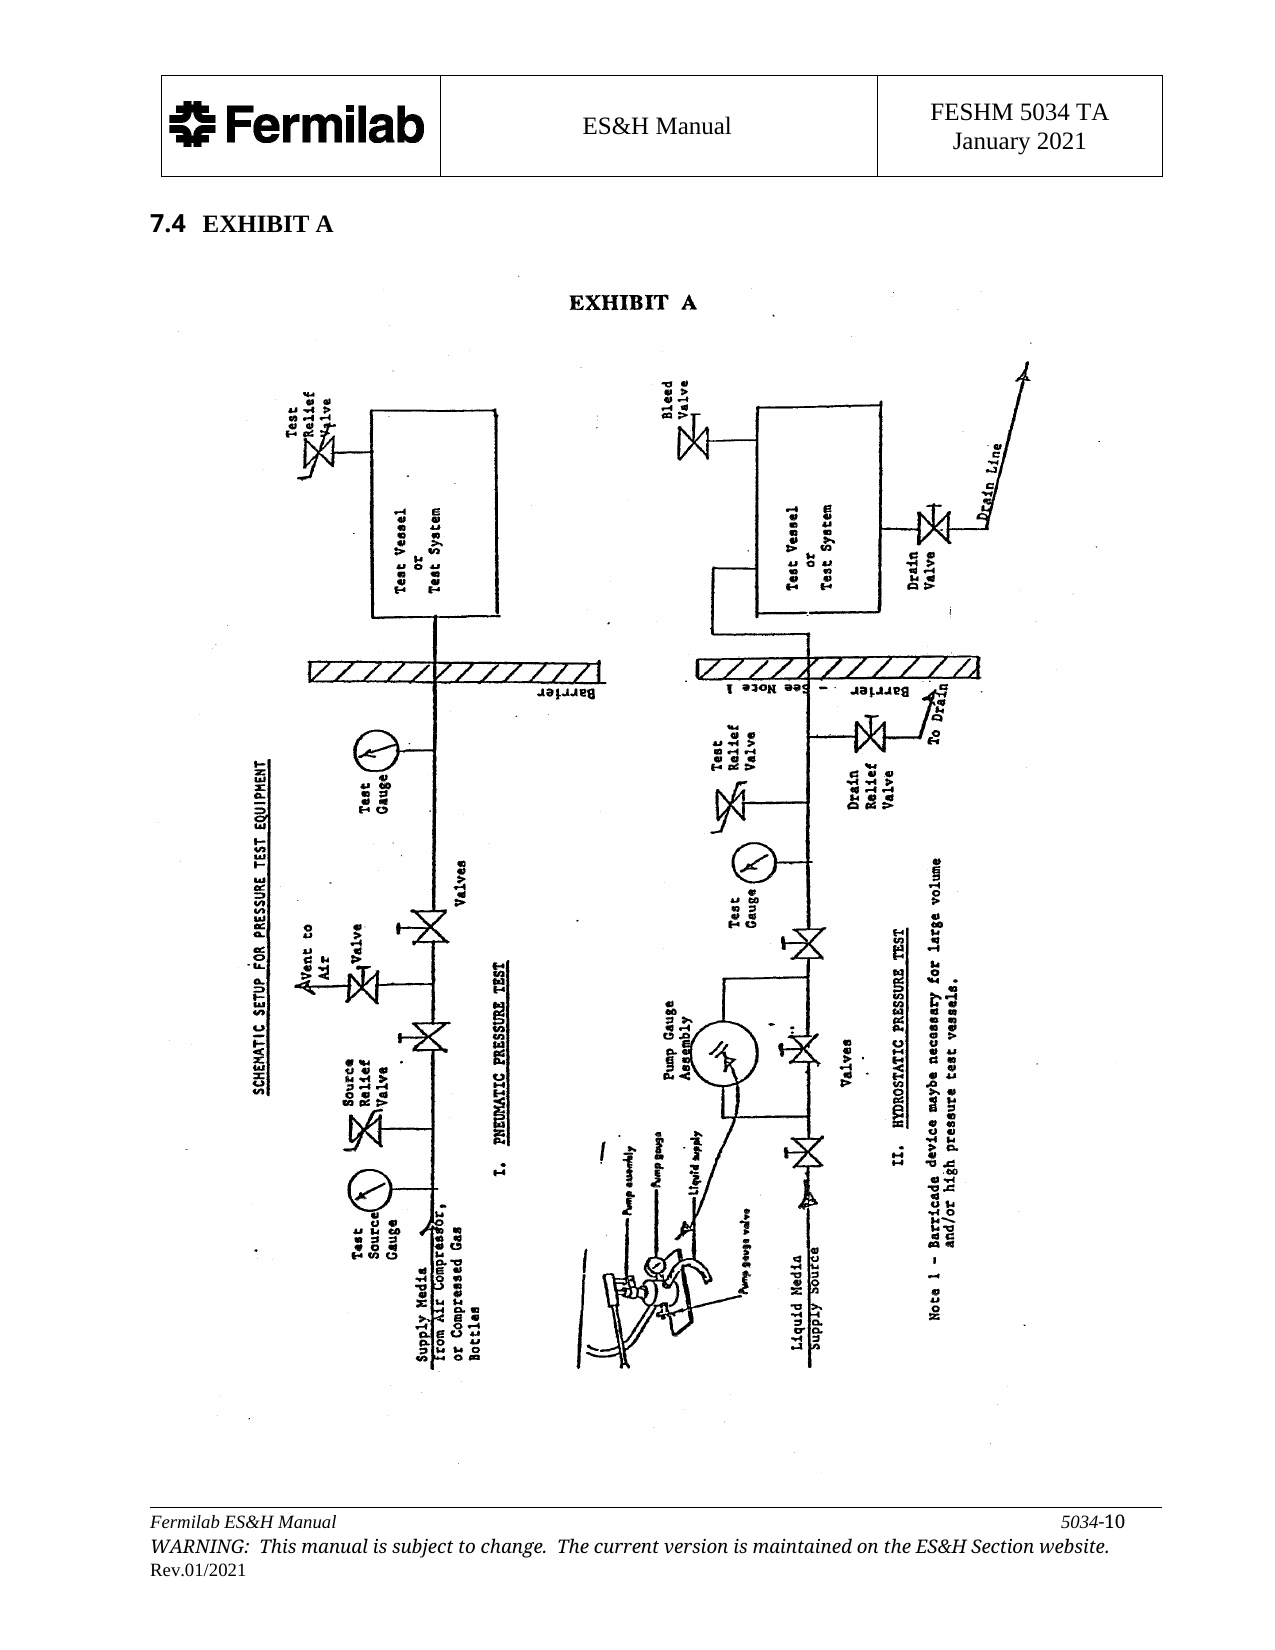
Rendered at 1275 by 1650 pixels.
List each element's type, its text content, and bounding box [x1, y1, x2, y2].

picture [169, 101, 424, 147]
subtitle EXHIBIT A [150, 205, 1162, 239]
